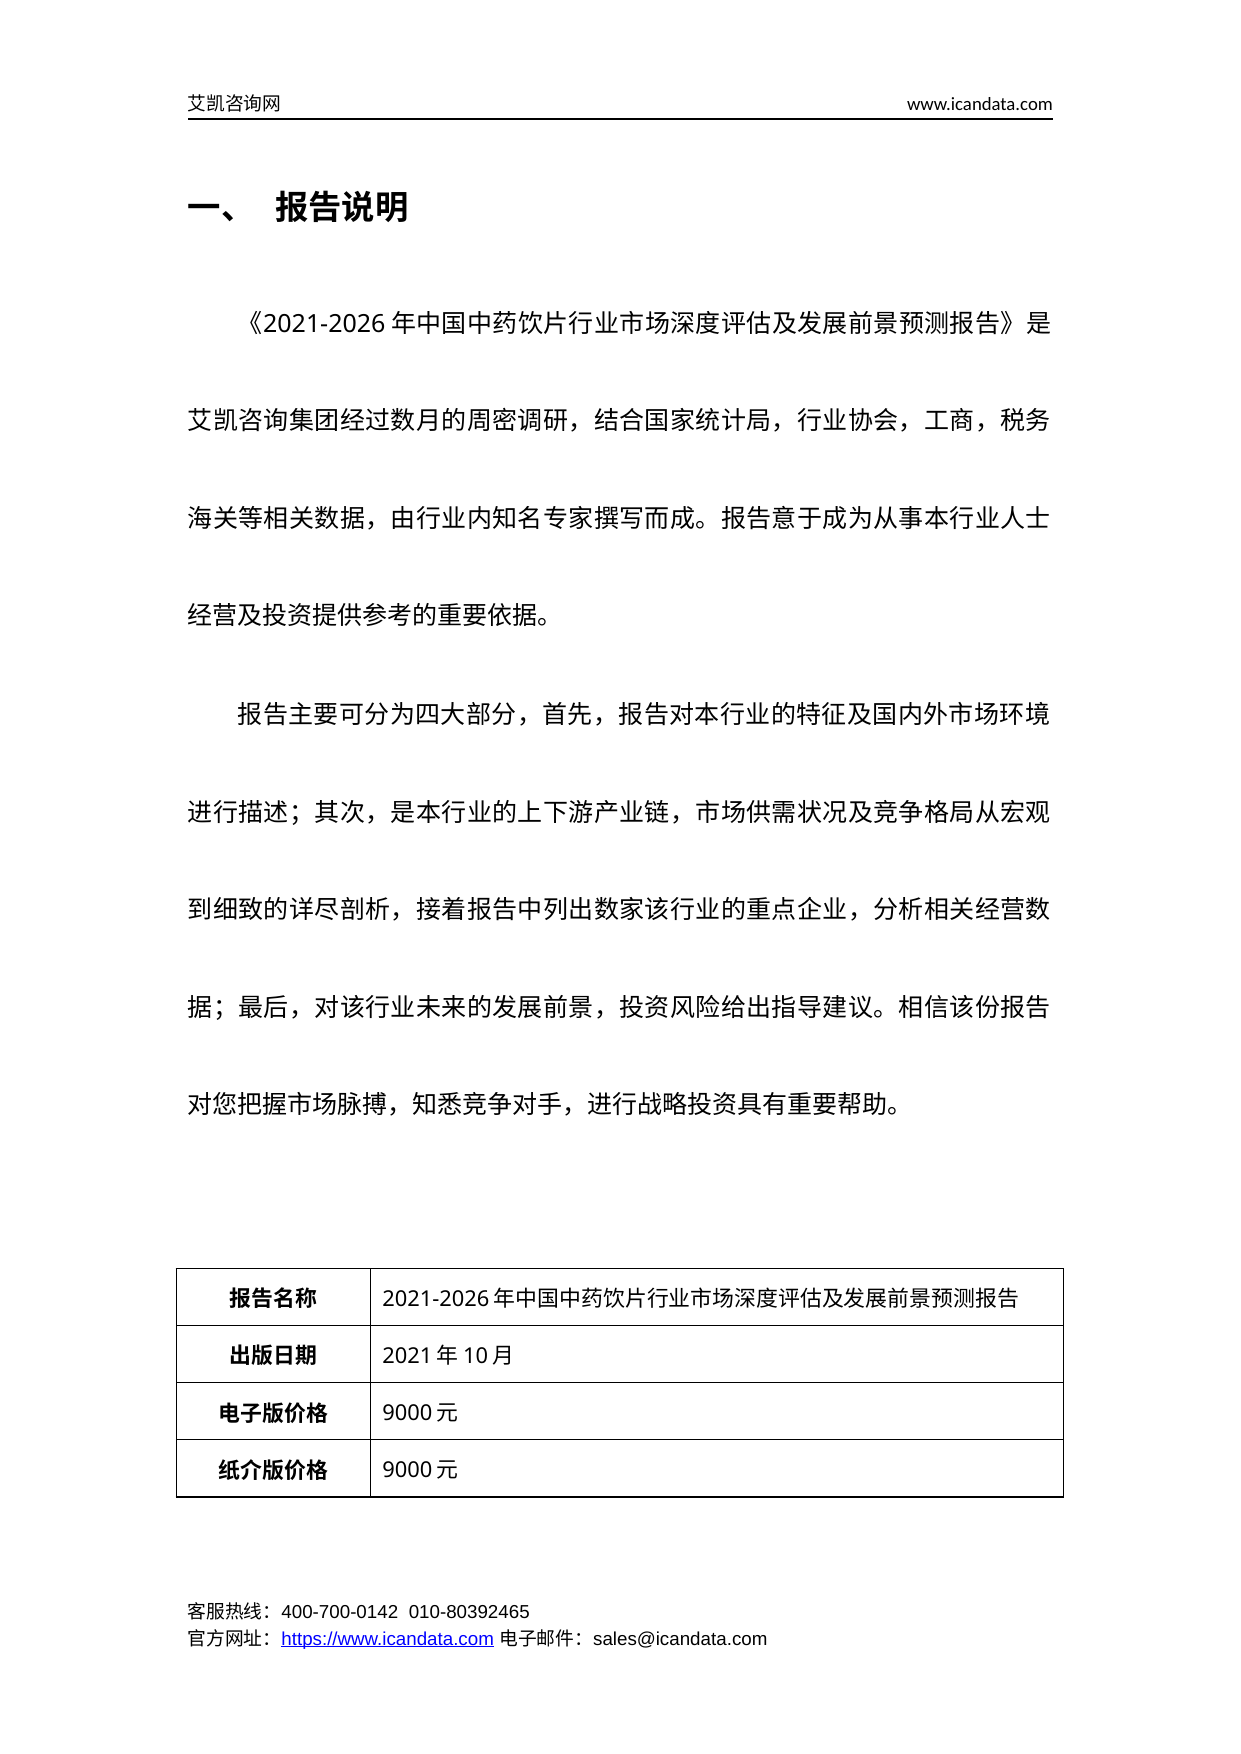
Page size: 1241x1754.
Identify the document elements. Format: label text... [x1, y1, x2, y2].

table_cell 9000元 [371, 1383, 1063, 1439]
table_cell 2021年10月 [371, 1326, 1063, 1382]
text 报告主要可分为四大部分，首先，报告对本行业的特征及国内外市场环境进行描述；其次，是本行业的上下游产业链，市场供需状况及竞争格局从宏观到细致的详尽剖析，接着报告中列出数家该行业的重点企业，分析相关经营数据；最后，对该行业未来的发展前景，投资风险给出指导建议。相信该份报告对您把握市场脉搏，知悉竞争对手，进行战略投资具有重要帮助。 [187, 681, 1053, 1136]
table_header 报告名称 [177, 1269, 370, 1325]
table_cell 出版日期 [177, 1326, 370, 1382]
table_cell 9000元 [371, 1440, 1063, 1496]
table_cell 电子版价格 [177, 1383, 370, 1439]
subtitle 报告说明 [187, 172, 1053, 237]
table_header 2021-2026年中国中药饮片行业市场深度评估及发展前景预测报告 [371, 1269, 1063, 1325]
table_cell 纸介版价格 [177, 1440, 370, 1496]
text 《2021-2026年中国中药饮片行业市场深度评估及发展前景预测报告》是艾凯咨询集团经过数月的周密调研，结合国家统计局，行业协会，工商，税务海关等相关数据，由行业内知名专家撰写而成。报告意于成为从事本行业人士经营及投资提供参考的重要依据。 [187, 289, 1053, 646]
